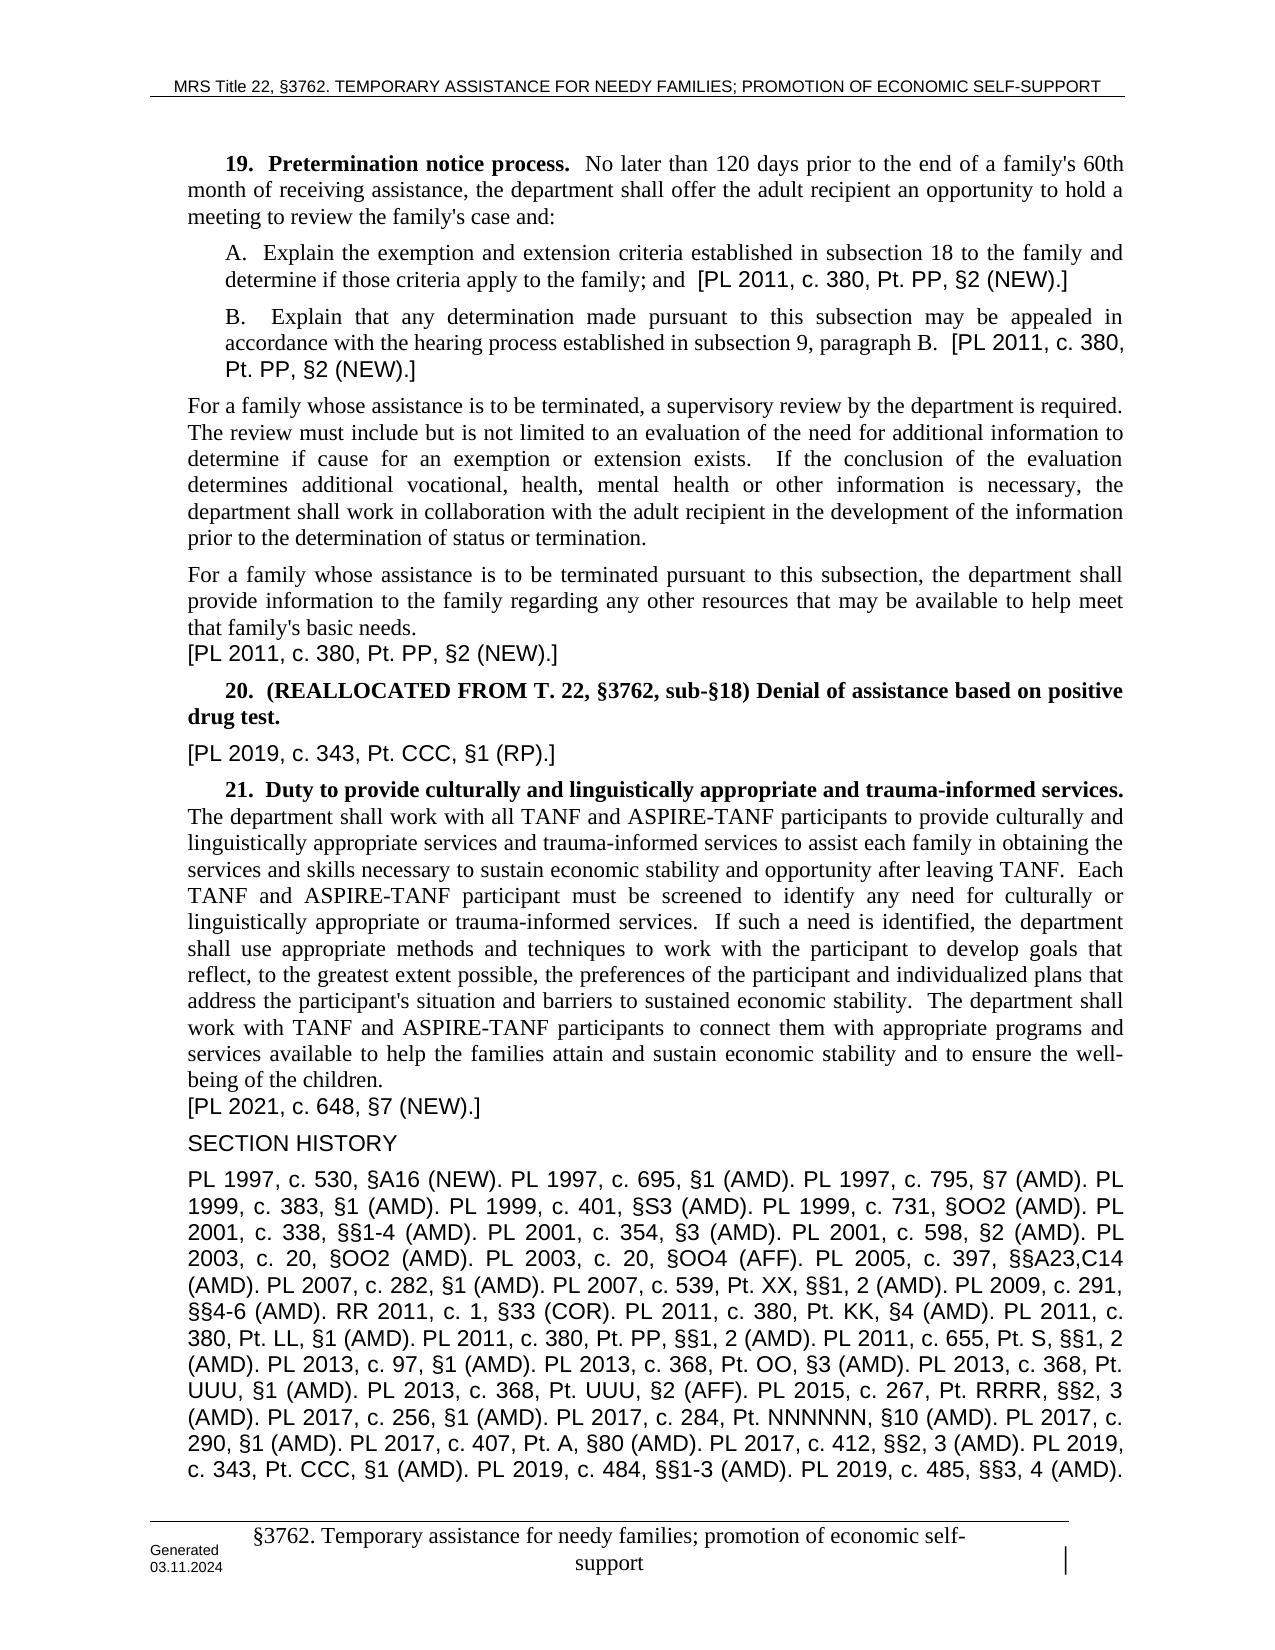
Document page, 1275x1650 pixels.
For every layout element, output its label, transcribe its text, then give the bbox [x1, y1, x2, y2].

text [187, 1166, 1125, 1483]
text [PL 2021, c. 648, §7 (NEW).] [187, 1093, 1125, 1119]
text B. Explain that any determination made pursuant to this subsection may be appealed in accordance with the hearing process established in subsection 9, paragraph B. [PL 2011, c. 380, Pt. PP, §2 (NEW).] [225, 303, 1125, 382]
text 19. Pretermination notice process. No later than 120 days prior to the end of a family's 60th month of receiving assistance, the department shall offer the adult recipient an opportunity to hold a meeting to review the family's case and: [187, 150, 1125, 229]
text [PL 2019, c. 343, Pt. CCC, §1 (RP).] [187, 740, 1125, 766]
text [PL 2011, c. 380, Pt. PP, §2 (NEW).] [187, 640, 1125, 666]
text A. Explain the exemption and extension criteria established in subsection 18 to the family and determine if those criteria apply to the family; and [PL 2011, c. 380, Pt. PP, §2 (NEW).] [225, 239, 1125, 292]
text 21. Duty to provide culturally and linguistically appropriate and trauma-informed services. The department shall work with all TANF and ASPIRE-TANF participants to provide culturally and linguistically appropriate services and trauma-informed services to assist each family in obtaining the services and skills necessary to sustain economic stability and opportunity after leaving TANF. Each TANF and ASPIRE-TANF participant must be screened to identify any need for culturally or linguistically appropriate or trauma-informed services. If such a need is identified, the department shall use appropriate methods and techniques to work with the participant to develop goals that reflect, to the greatest extent possible, the preferences of the participant and individualized plans that address the participant's situation and barriers to sustained economic stability. The department shall work with TANF and ASPIRE-TANF participants to connect them with appropriate programs and services available to help the families attain and sustain economic stability and to ensure the well-being of the children. [187, 777, 1125, 1093]
text For a family whose assistance is to be terminated, a supervisory review by the department is required. The review must include but is not limited to an evaluation of the need for additional information to determine if cause for an exemption or extension exists. If the conclusion of the evaluation determines additional vocational, health, mental health or other information is necessary, the department shall work in collaboration with the adult recipient in the development of the information prior to the determination of status or termination. [187, 392, 1125, 550]
text SECTION HISTORY [187, 1129, 1125, 1156]
text For a family whose assistance is to be terminated pursuant to this subsection, the department shall provide information to the family regarding any other resources that may be available to help meet that family's basic needs. [187, 561, 1125, 640]
text 20. (REALLOCATED FROM T. 22, §3762, sub-§18) Denial of assistance based on positive drug test. [187, 677, 1125, 729]
